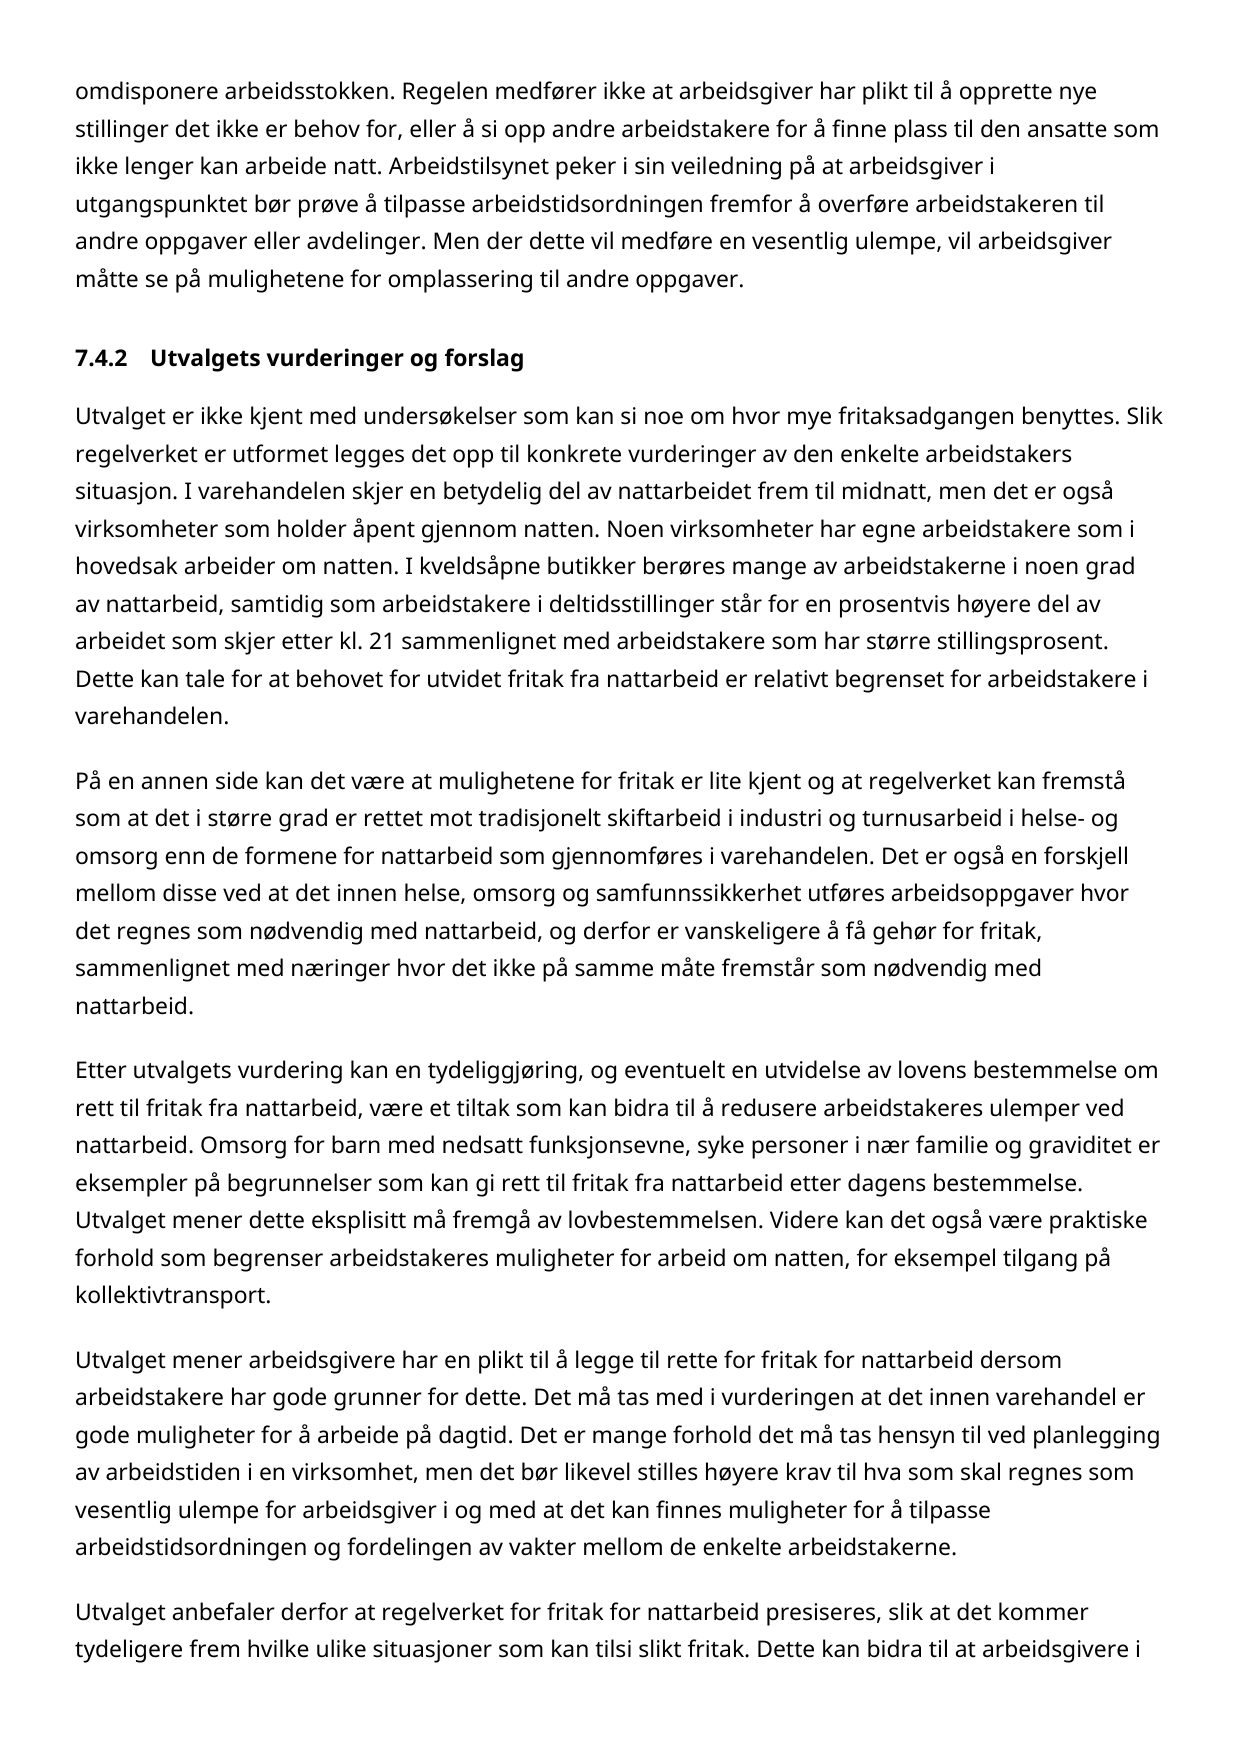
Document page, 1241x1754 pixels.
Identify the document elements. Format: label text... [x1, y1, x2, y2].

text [75, 1596, 1165, 1664]
text Utvalget mener arbeidsgivere har en plikt til å legge til rette for fritak for nattarbeid dersom arbeidstakere har gode grunner for dette. Det må tas med i vurderingen at det innen varehandel er gode muligheter for å arbeide på dagtid. Det er mange forhold det må tas hensyn til ved planlegging av arbeidstiden i en virksomhet, men det bør likevel stilles høyere krav til hva som skal regnes som vesentlig ulempe for arbeidsgiver i og med at det kan finnes muligheter for å tilpasse arbeidstidsordningen og fordelingen av vakter mellom de enkelte arbeidstakerne. [75, 1344, 1165, 1562]
text Utvalget er ikke kjent med undersøkelser som kan si noe om hvor mye fritaksadgangen benyttes. Slik regelverket er utformet legges det opp til konkrete vurderinger av den enkelte arbeidstakers situasjon. I varehandelen skjer en betydelig del av nattarbeidet frem til midnatt, men det er også virksomheter som holder åpent gjennom natten. Noen virksomheter har egne arbeidstakere som i hovedsak arbeider om natten. I kveldsåpne butikker berøres mange av arbeidstakerne i noen grad av nattarbeid, samtidig som arbeidstakere i deltidsstillinger står for en prosentvis høyere del av arbeidet som skjer etter kl. 21 sammenlignet med arbeidstakere som har større stillingsprosent. Dette kan tale for at behovet for utvidet fritak fra nattarbeid er relativt begrenset for arbeidstakere i varehandelen. [75, 400, 1165, 731]
text Etter utvalgets vurdering kan en tydeliggjøring, og eventuelt en utvidelse av lovens bestemmelse om rett til fritak fra nattarbeid, være et tiltak som kan bidra til å redusere arbeidstakeres ulemper ved nattarbeid. Omsorg for barn med nedsatt funksjonsevne, syke personer i nær familie og graviditet er eksempler på begrunnelser som kan gi rett til fritak fra nattarbeid etter dagens bestemmelse. Utvalget mener dette eksplisitt må fremgå av lovbestemmelsen. Videre kan det også være praktiske forhold som begrenser arbeidstakeres muligheter for arbeid om natten, for eksempel tilgang på kollektivtransport. [75, 1054, 1165, 1310]
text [75, 75, 1165, 294]
subtitle Utvalgets vurderinger og forslag [75, 342, 1165, 373]
text På en annen side kan det være at mulighetene for fritak er lite kjent og at regelverket kan fremstå som at det i større grad er rettet mot tradisjonelt skiftarbeid i industri og turnusarbeid i helse- og omsorg enn de formene for nattarbeid som gjennomføres i varehandelen. Det er også en forskjell mellom disse ved at det innen helse, omsorg og samfunnssikkerhet utføres arbeidsoppgaver hvor det regnes som nødvendig med nattarbeid, og derfor er vanskeligere å få gehør for fritak, sammenlignet med næringer hvor det ikke på samme måte fremstår som nødvendig med nattarbeid. [75, 764, 1165, 1021]
